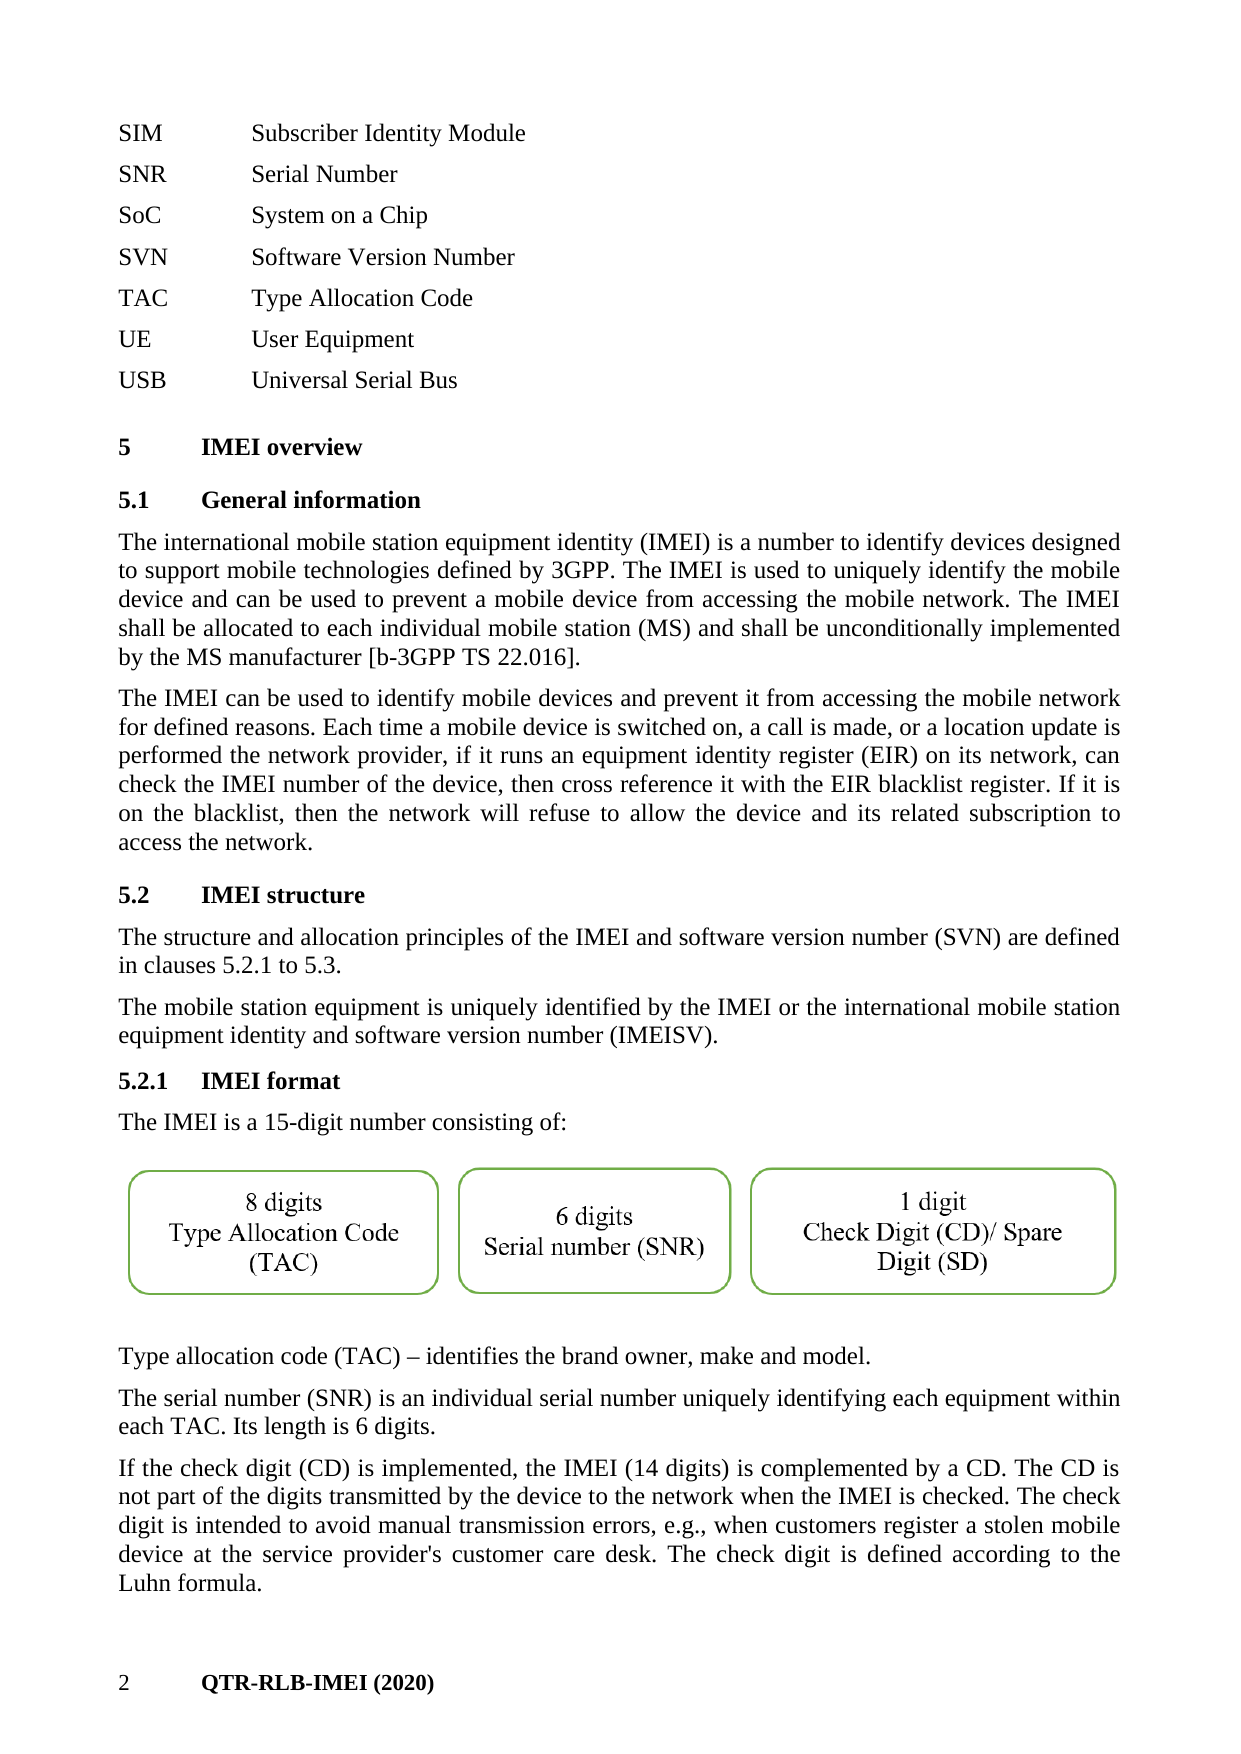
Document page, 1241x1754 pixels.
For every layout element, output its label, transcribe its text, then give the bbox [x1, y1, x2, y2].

text If the check digit (CD) is implemented, the IMEI (14 digits) is complemented by a CD. The CD is not part of the digits transmitted by the device to the network when the IMEI is checked. The check digit is intended to avoid manual transmission errors, e.g., when customers register a stolen mobile device at the service provider's customer care desk. The check digit is defined according to the Luhn formula. [118, 1453, 1122, 1596]
text The IMEI is a 15-digit number consisting of: [118, 1107, 1122, 1136]
text The IMEI can be used to identify mobile devices and prevent it from accessing the mobile network for defined reasons. Each time a mobile device is switched on, a call is made, or a location update is performed the network provider, if it runs an equipment identity register (EIR) on its network, can check the IMEI number of the device, then cross reference it with the EIR blacklist register. If it is on the blacklist, then the network will refuse to allow the device and its related subscription to access the network. [118, 683, 1122, 856]
subtitle 5.2.1 IMEI format [118, 1066, 1122, 1095]
text The structure and allocation principles of the IMEI and software version number (SVN) are defined in clauses 5.2.1 to 5.3. [118, 922, 1122, 979]
text UE User Equipment [118, 324, 1122, 353]
text TAC Type Allocation Code [118, 283, 1122, 312]
title Type allocation code (TAC) – identifies the brand owner, make and model. [118, 1341, 1122, 1370]
subtitle 5.1 General information [118, 486, 1122, 514]
text SoC System on a Chip [118, 201, 1122, 229]
picture [118, 1161, 1123, 1304]
text The mobile station equipment is uniquely identified by the IMEI or the international mobile station equipment identity and software version number (IMEISV). [118, 992, 1122, 1049]
text SNR Serial Number [118, 159, 1122, 188]
text SVN Software Version Number [118, 242, 1122, 271]
subtitle 5.2 IMEI structure [118, 881, 1122, 909]
text USB Universal Serial Bus [118, 366, 1122, 394]
text SIM Subscriber Identity Module [118, 118, 1122, 147]
subtitle 5 IMEI overview [118, 432, 1122, 461]
text The international mobile station equipment identity (IMEI) is a number to identify devices designed to support mobile technologies defined by 3GPP. The IMEI is used to uniquely identify the mobile device and can be used to prevent a mobile device from accessing the mobile network. The IMEI shall be allocated to each individual mobile station (MS) and shall be unconditionally implemented by the MS manufacturer [b-3GPP TS 22.016]. [118, 527, 1122, 671]
text The serial number (SNR) is an individual serial number uniquely identifying each equipment within each TAC. Its length is 6 digits. [118, 1383, 1122, 1440]
